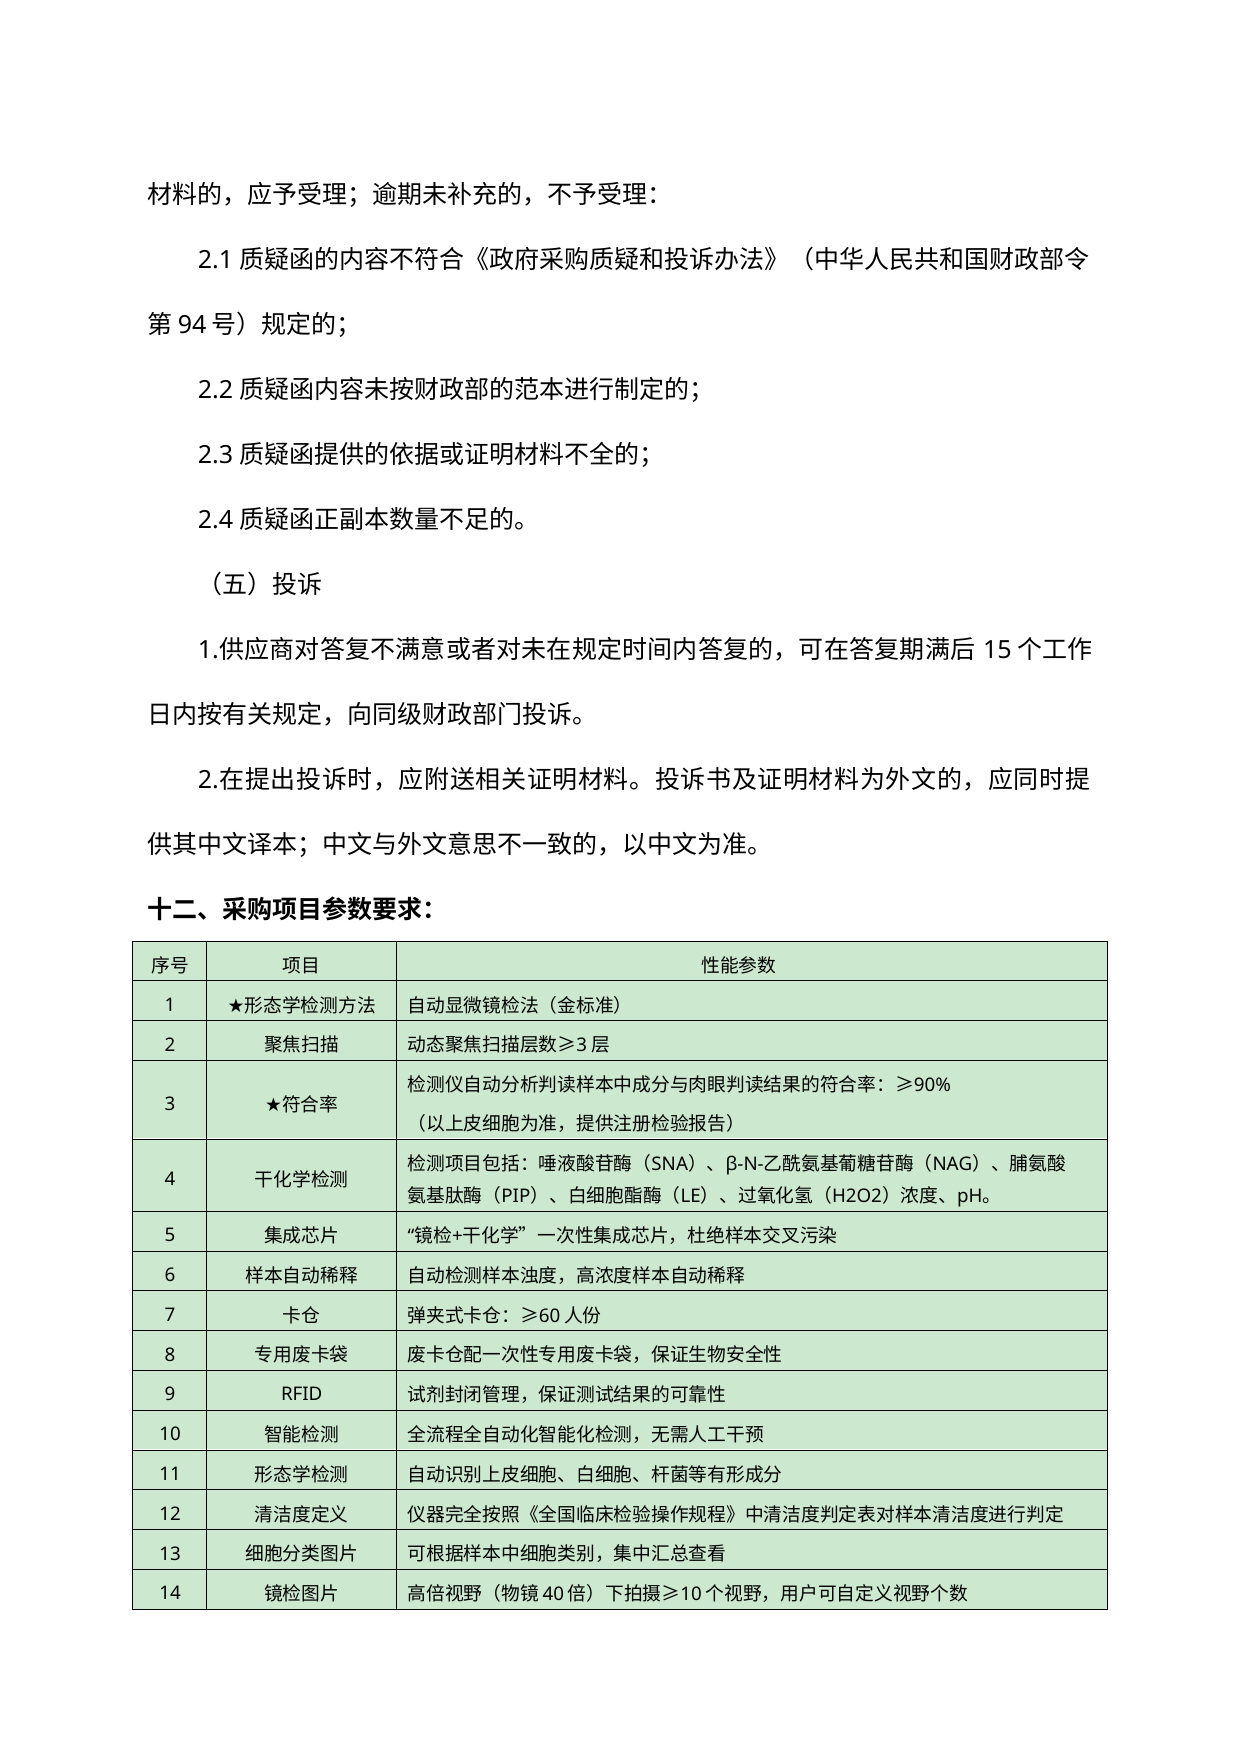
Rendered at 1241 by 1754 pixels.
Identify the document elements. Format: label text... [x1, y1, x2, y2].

table_header 性能参数 [397, 942, 1107, 980]
table_cell 12 [133, 1490, 206, 1529]
text （五）投诉 [148, 551, 1092, 616]
table_cell 高倍视野（物镜40倍）下拍摄≥10个视野，用户可自定义视野个数 [397, 1570, 1107, 1609]
table_cell 全流程全自动化智能化检测，无需人工干预 [397, 1411, 1107, 1449]
table_cell 动态聚焦扫描层数≥3层 [397, 1021, 1107, 1060]
table_header 项目 [207, 942, 396, 980]
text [148, 161, 1092, 226]
table_cell 弹夹式卡仓：≥60人份 [397, 1291, 1107, 1330]
table_cell 可根据样本中细胞类别，集中汇总查看 [397, 1530, 1107, 1569]
table_cell 7 [133, 1291, 206, 1330]
table_cell 6 [133, 1252, 206, 1290]
table_cell 试剂封闭管理，保证测试结果的可靠性 [397, 1371, 1107, 1410]
table_cell 样本自动稀释 [207, 1252, 396, 1290]
table_cell 仪器完全按照《全国临床检验操作规程》中清洁度判定表对样本清洁度进行判定 [397, 1490, 1107, 1529]
table_cell ★形态学检测方法 [207, 981, 396, 1020]
table_cell 细胞分类图片 [207, 1530, 396, 1569]
table_cell 集成芯片 [207, 1212, 396, 1251]
table_cell 聚焦扫描 [207, 1021, 396, 1060]
table_cell ★符合率 [207, 1061, 396, 1138]
table_cell 4 [133, 1140, 206, 1211]
table_cell 专用废卡袋 [207, 1331, 396, 1370]
table_cell 自动识别上皮细胞、白细胞、杆菌等有形成分 [397, 1451, 1107, 1489]
text 十二、采购项目参数要求： [148, 876, 1092, 941]
text 1.供应商对答复不满意或者对未在规定时间内答复的，可在答复期满后15个工作日内按有关规定，向同级财政部门投诉。 [148, 616, 1092, 746]
table_cell “镜检+干化学”一次性集成芯片，杜绝样本交叉污染 [397, 1212, 1107, 1251]
table_cell 形态学检测 [207, 1451, 396, 1489]
table_cell 自动显微镜检法（金标准） [397, 981, 1107, 1020]
table_cell 干化学检测 [207, 1140, 396, 1211]
table_cell 1 [133, 981, 206, 1020]
table_cell 5 [133, 1212, 206, 1251]
table_cell RFID [207, 1371, 396, 1410]
table_cell 10 [133, 1411, 206, 1449]
table_cell 11 [133, 1451, 206, 1489]
table_cell 13 [133, 1530, 206, 1569]
table_cell 8 [133, 1331, 206, 1370]
table_cell 2 [133, 1021, 206, 1060]
table_cell 自动检测样本浊度，高浓度样本自动稀释 [397, 1252, 1107, 1290]
text 2.2 质疑函内容未按财政部的范本进行制定的； [148, 356, 1092, 421]
table_cell 卡仓 [207, 1291, 396, 1330]
text 2.3 质疑函提供的依据或证明材料不全的； [148, 421, 1092, 486]
table_cell 14 [133, 1570, 206, 1609]
table_header 序号 [133, 942, 206, 980]
table_cell 清洁度定义 [207, 1490, 396, 1529]
table_cell 3 [133, 1061, 206, 1138]
text 2.在提出投诉时，应附送相关证明材料。投诉书及证明材料为外文的，应同时提供其中文译本；中文与外文意思不一致的，以中文为准。 [148, 746, 1092, 876]
table_cell 废卡仓配一次性专用废卡袋，保证生物安全性 [397, 1331, 1107, 1370]
text 2.1 质疑函的内容不符合《政府采购质疑和投诉办法》（中华人民共和国财政部令第94号）规定的； [148, 226, 1092, 356]
table_cell 检测项目包括：唾液酸苷酶（SNA）、β-N-乙酰氨基葡糖苷酶（NAG）、脯氨酸氨基肽酶（PIP）、白细胞酯酶（LE）、过氧化氢（H2O2）浓度、pH。 [397, 1140, 1107, 1211]
table_cell 镜检图片 [207, 1570, 396, 1609]
text 2.4 质疑函正副本数量不足的。 [148, 486, 1092, 551]
table_cell 智能检测 [207, 1411, 396, 1449]
table_cell 检测仪自动分析判读样本中成分与肉眼判读结果的符合率：≥90% （以上皮细胞为准，提供注册检验报告） [397, 1061, 1107, 1138]
table_cell 9 [133, 1371, 206, 1410]
